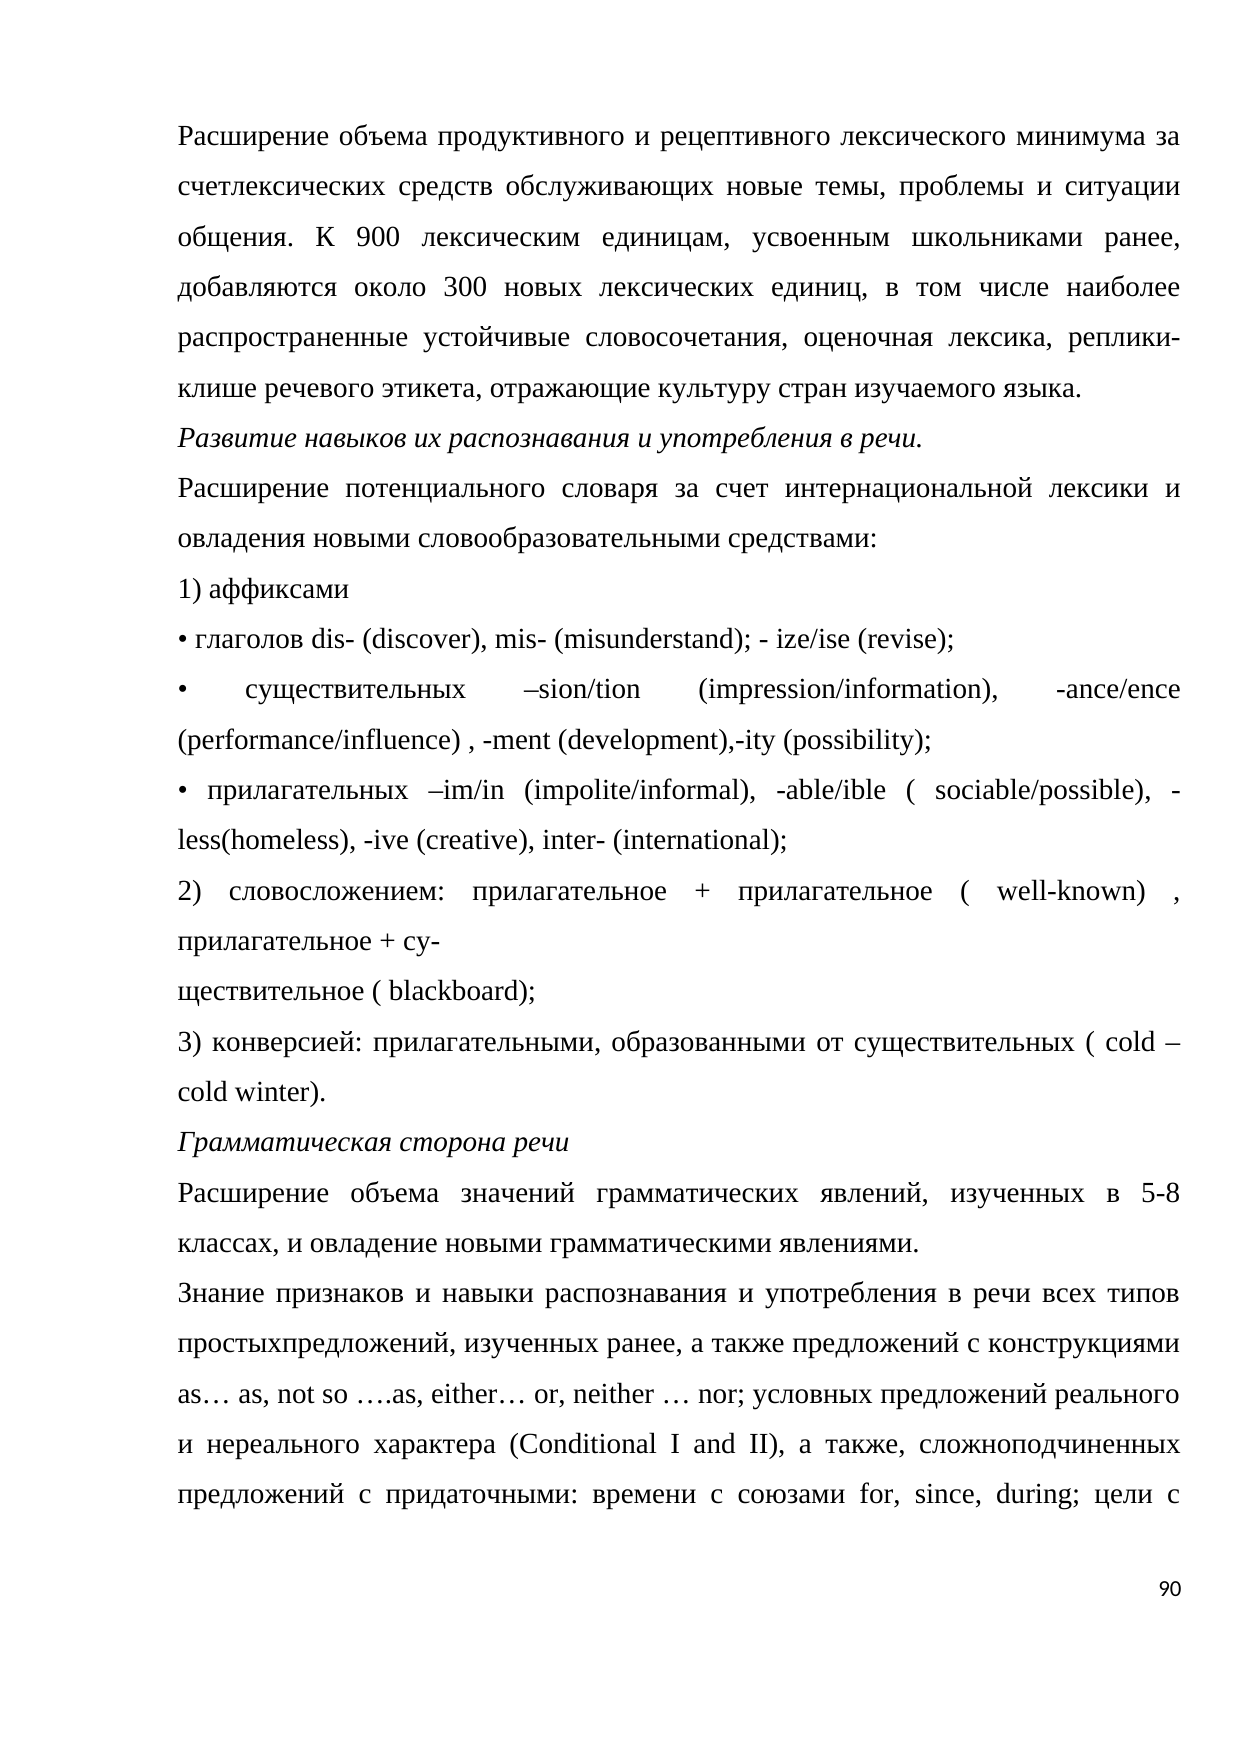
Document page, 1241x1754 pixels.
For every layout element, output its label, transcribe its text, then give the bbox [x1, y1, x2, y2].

text • прилагательных –im/in (impolite/informal), -able/ible ( sociable/possible), - less(homeless), -ive (creative), inter- (international); [177, 772, 1181, 856]
text Развитие навыков их распознавания и употребления в речи. [177, 420, 1181, 453]
text Расширение объема значений грамматических явлений, изученных в 5-8 классах, и овладение новыми грамматическими явлениями. [177, 1175, 1181, 1258]
text 1) аффиксами [177, 571, 1181, 604]
text ществительное ( blackboard); [177, 973, 1181, 1007]
text Грамматическая сторона речи [177, 1124, 1181, 1158]
text • глаголов dis- (discover), mis- (misunderstand); - ize/ise (revise); [177, 621, 1181, 655]
text 2) словосложением: прилагательное + прилагательное ( well-known) , прилагательное + су- [177, 873, 1181, 957]
text 3) конверсией: прилагательными, образованными от существительных ( cold – cold winter). [177, 1024, 1181, 1108]
text Расширение потенциального словаря за счет интернациональной лексики и овладения новыми словообразовательными средствами: [177, 470, 1181, 554]
text Расширение объема продуктивного и рецептивного лексического минимума за счетлексических средств обслуживающих новые темы, проблемы и ситуации общения. К 900 лексическим единицам, усвоенным школьниками ранее, добавляются около 300 новых лексических единиц, в том числе наиболее распространенные устойчивые словосочетания, оценочная лексика, реплики-клише речевого этикета, отражающие культуру стран изучаемого языка. [177, 118, 1181, 403]
text • существительных –sion/tion (impression/information), -ance/ence (performance/influence) , -ment (development),-ity (possibility); [177, 672, 1181, 755]
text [177, 1275, 1181, 1510]
